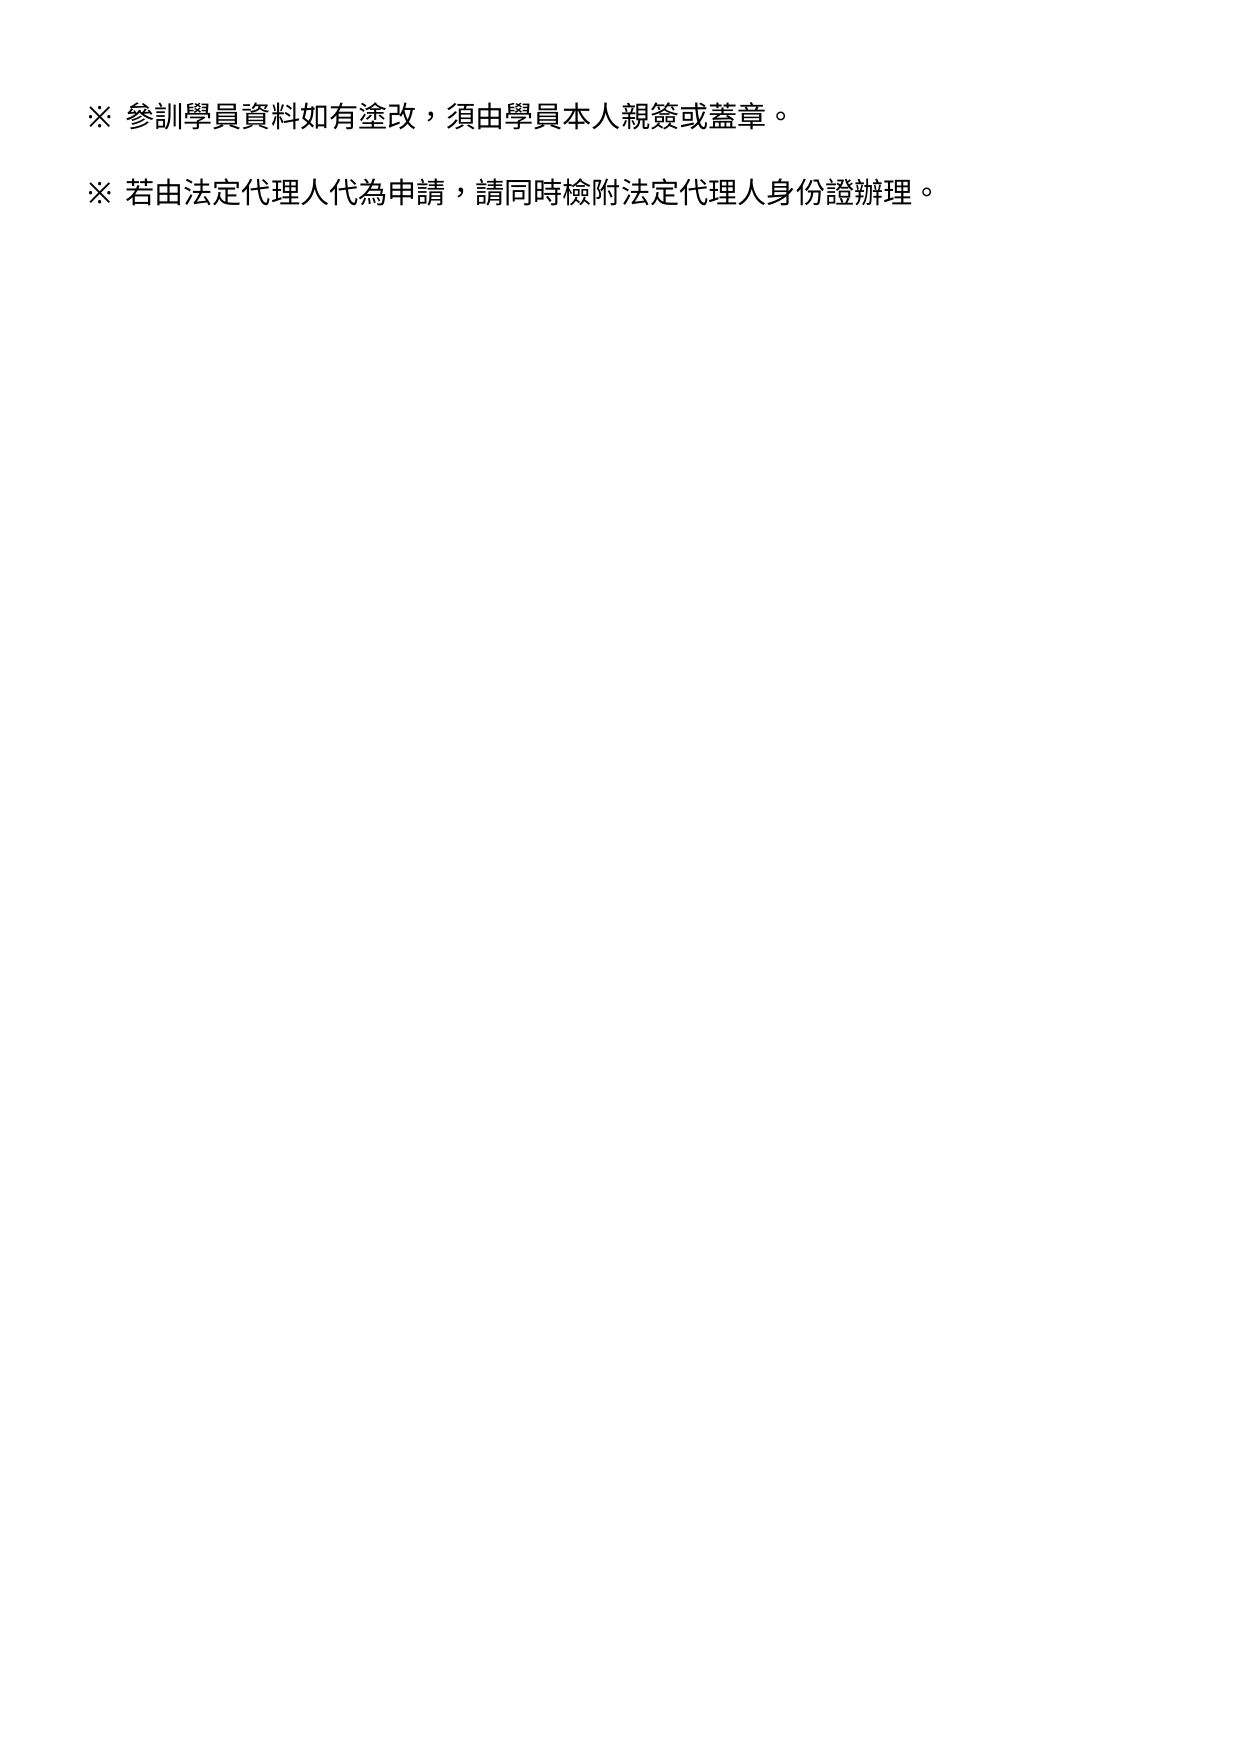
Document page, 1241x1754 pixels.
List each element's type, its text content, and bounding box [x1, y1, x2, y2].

list 若由法定代理人代為申請，請同時檢附法定代理人身份證辦理。 [87, 153, 1165, 229]
list 參訓學員資料如有塗改，須由學員本人親簽或蓋章。 [87, 76, 1165, 153]
